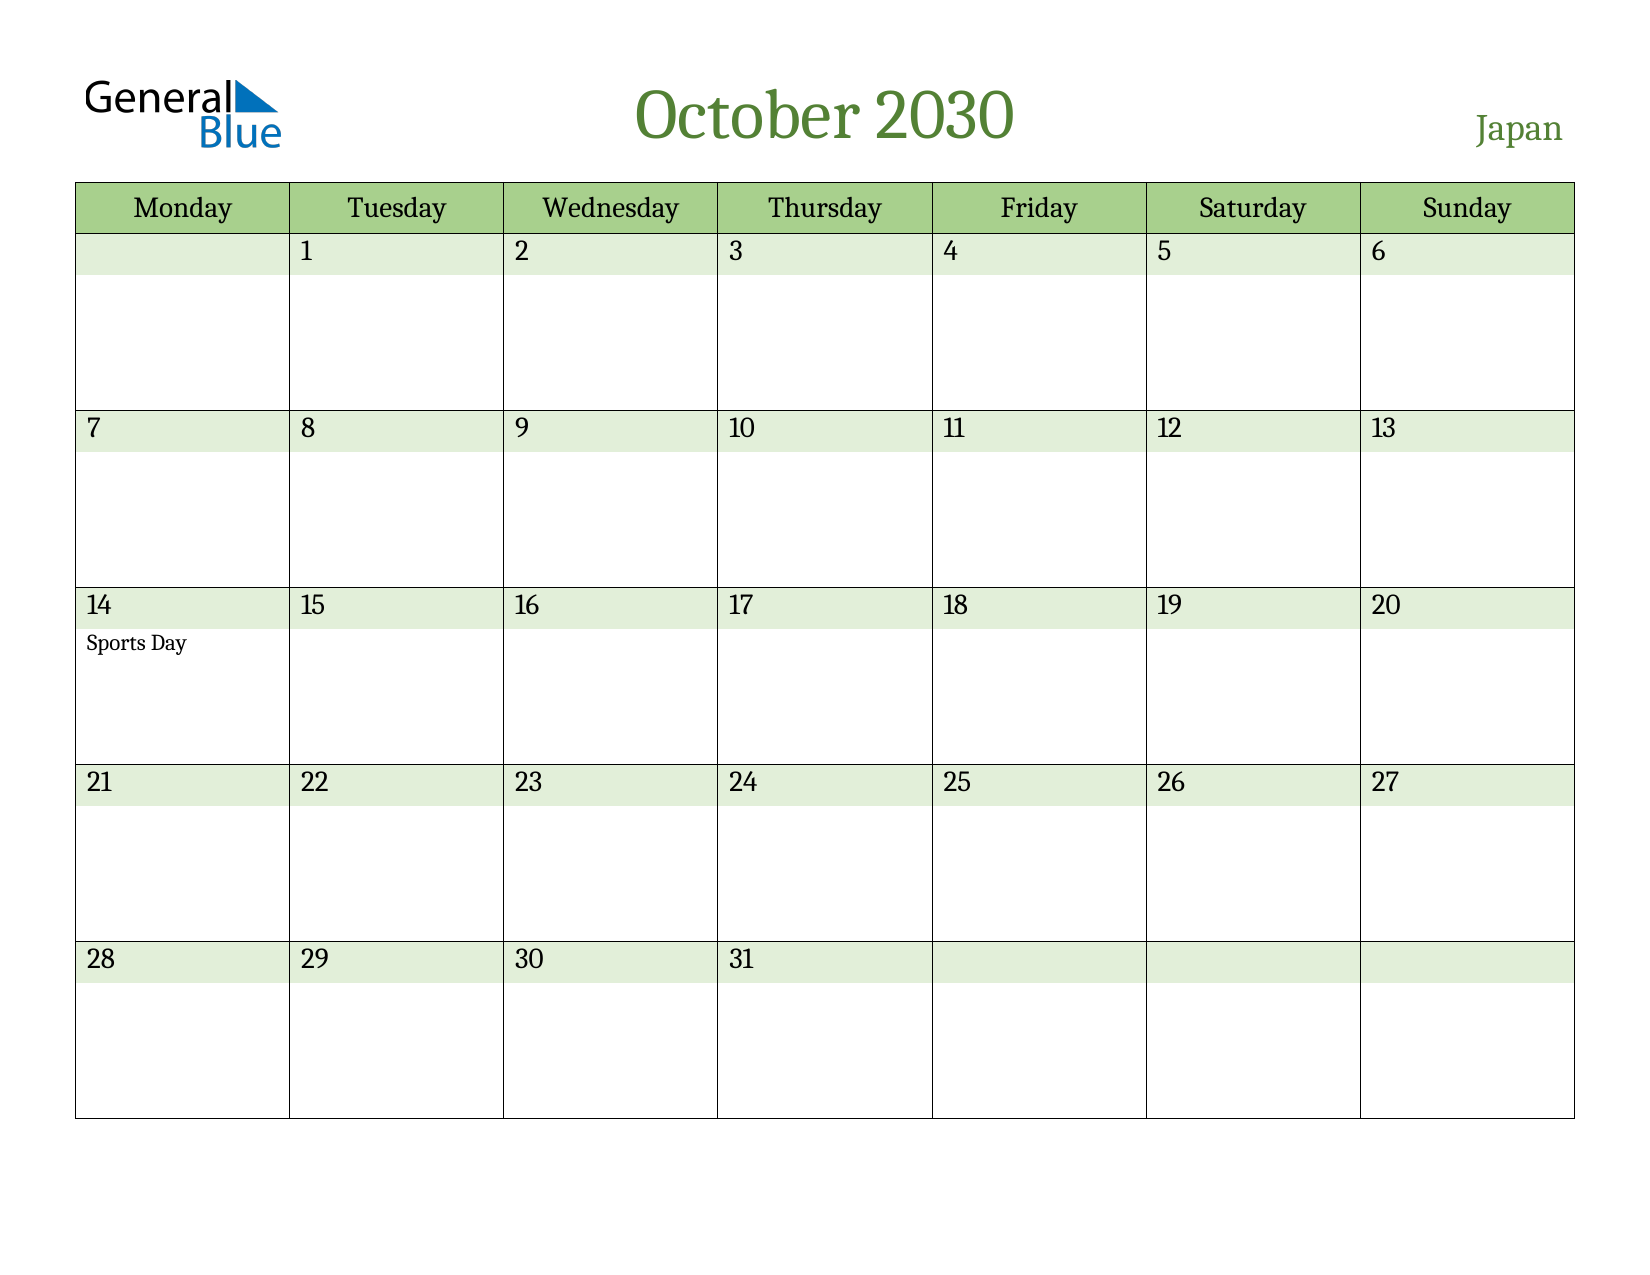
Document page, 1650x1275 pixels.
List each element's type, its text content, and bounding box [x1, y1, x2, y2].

table_cell 24 [718, 765, 932, 806]
table_cell [1361, 983, 1574, 1118]
table_cell [718, 452, 932, 587]
table_cell [290, 275, 503, 410]
table_cell Wednesday [504, 183, 717, 233]
table_cell 11 [933, 411, 1146, 452]
table_cell [76, 234, 289, 275]
table_cell 30 [504, 942, 717, 983]
table_cell Sports Day [76, 629, 289, 764]
table_cell 29 [290, 942, 503, 983]
table_cell [1147, 983, 1360, 1118]
table_header [76, 75, 503, 182]
table_cell 10 [718, 411, 932, 452]
table_cell [290, 629, 503, 764]
table_cell Friday [933, 183, 1146, 233]
table_cell [718, 806, 932, 941]
table_cell 16 [504, 588, 717, 629]
table_cell [290, 806, 503, 941]
table_cell Tuesday [290, 183, 503, 233]
table_cell 3 [718, 234, 932, 275]
table_cell 17 [718, 588, 932, 629]
table_cell 28 [76, 942, 289, 983]
table_cell [1361, 452, 1574, 587]
table_cell [933, 942, 1146, 983]
table_cell 26 [1147, 765, 1360, 806]
table_cell [718, 629, 932, 764]
table_cell [290, 452, 503, 587]
table_cell 25 [933, 765, 1146, 806]
table_cell [1361, 942, 1574, 983]
table_cell 6 [1361, 234, 1574, 275]
table_cell 7 [76, 411, 289, 452]
table_cell 5 [1147, 234, 1360, 275]
table_cell 18 [933, 588, 1146, 629]
table_cell [76, 452, 289, 587]
table_cell [76, 806, 289, 941]
table_cell [933, 275, 1146, 410]
table_cell 13 [1361, 411, 1574, 452]
table_cell [504, 806, 717, 941]
table_cell [933, 452, 1146, 587]
table_cell 20 [1361, 588, 1574, 629]
table_cell 31 [718, 942, 932, 983]
table_cell Monday [76, 183, 289, 233]
table_header Japan [1146, 75, 1574, 182]
table_cell [504, 452, 717, 587]
table_cell 9 [504, 411, 717, 452]
table_cell [933, 983, 1146, 1118]
picture [86, 80, 281, 148]
table_cell [290, 983, 503, 1118]
table_cell [933, 806, 1146, 941]
table_cell 19 [1147, 588, 1360, 629]
table_cell [504, 629, 717, 764]
table_cell [718, 983, 932, 1118]
table_cell [1147, 806, 1360, 941]
table_cell 1 [290, 234, 503, 275]
table_cell Sunday [1361, 183, 1574, 233]
table_cell [1361, 275, 1574, 410]
table_cell Thursday [718, 183, 932, 233]
table_cell [1147, 275, 1360, 410]
table_cell 15 [290, 588, 503, 629]
table_cell [1361, 629, 1574, 764]
table_cell Saturday [1147, 183, 1360, 233]
table_cell [76, 275, 289, 410]
table_cell 4 [933, 234, 1146, 275]
table_cell 27 [1361, 765, 1574, 806]
table_cell [1147, 629, 1360, 764]
table_cell [718, 275, 932, 410]
table_cell [1147, 452, 1360, 587]
table_cell 21 [76, 765, 289, 806]
table_header October 2030 [504, 75, 1146, 182]
table_cell [933, 629, 1146, 764]
table_cell 2 [504, 234, 717, 275]
table_cell 14 [76, 588, 289, 629]
table_cell [76, 983, 289, 1118]
table_cell [504, 275, 717, 410]
table_cell 12 [1147, 411, 1360, 452]
table_cell [1147, 942, 1360, 983]
table_cell [1361, 806, 1574, 941]
table_cell 23 [504, 765, 717, 806]
table_cell [504, 983, 717, 1118]
table_cell 8 [290, 411, 503, 452]
table_cell 22 [290, 765, 503, 806]
